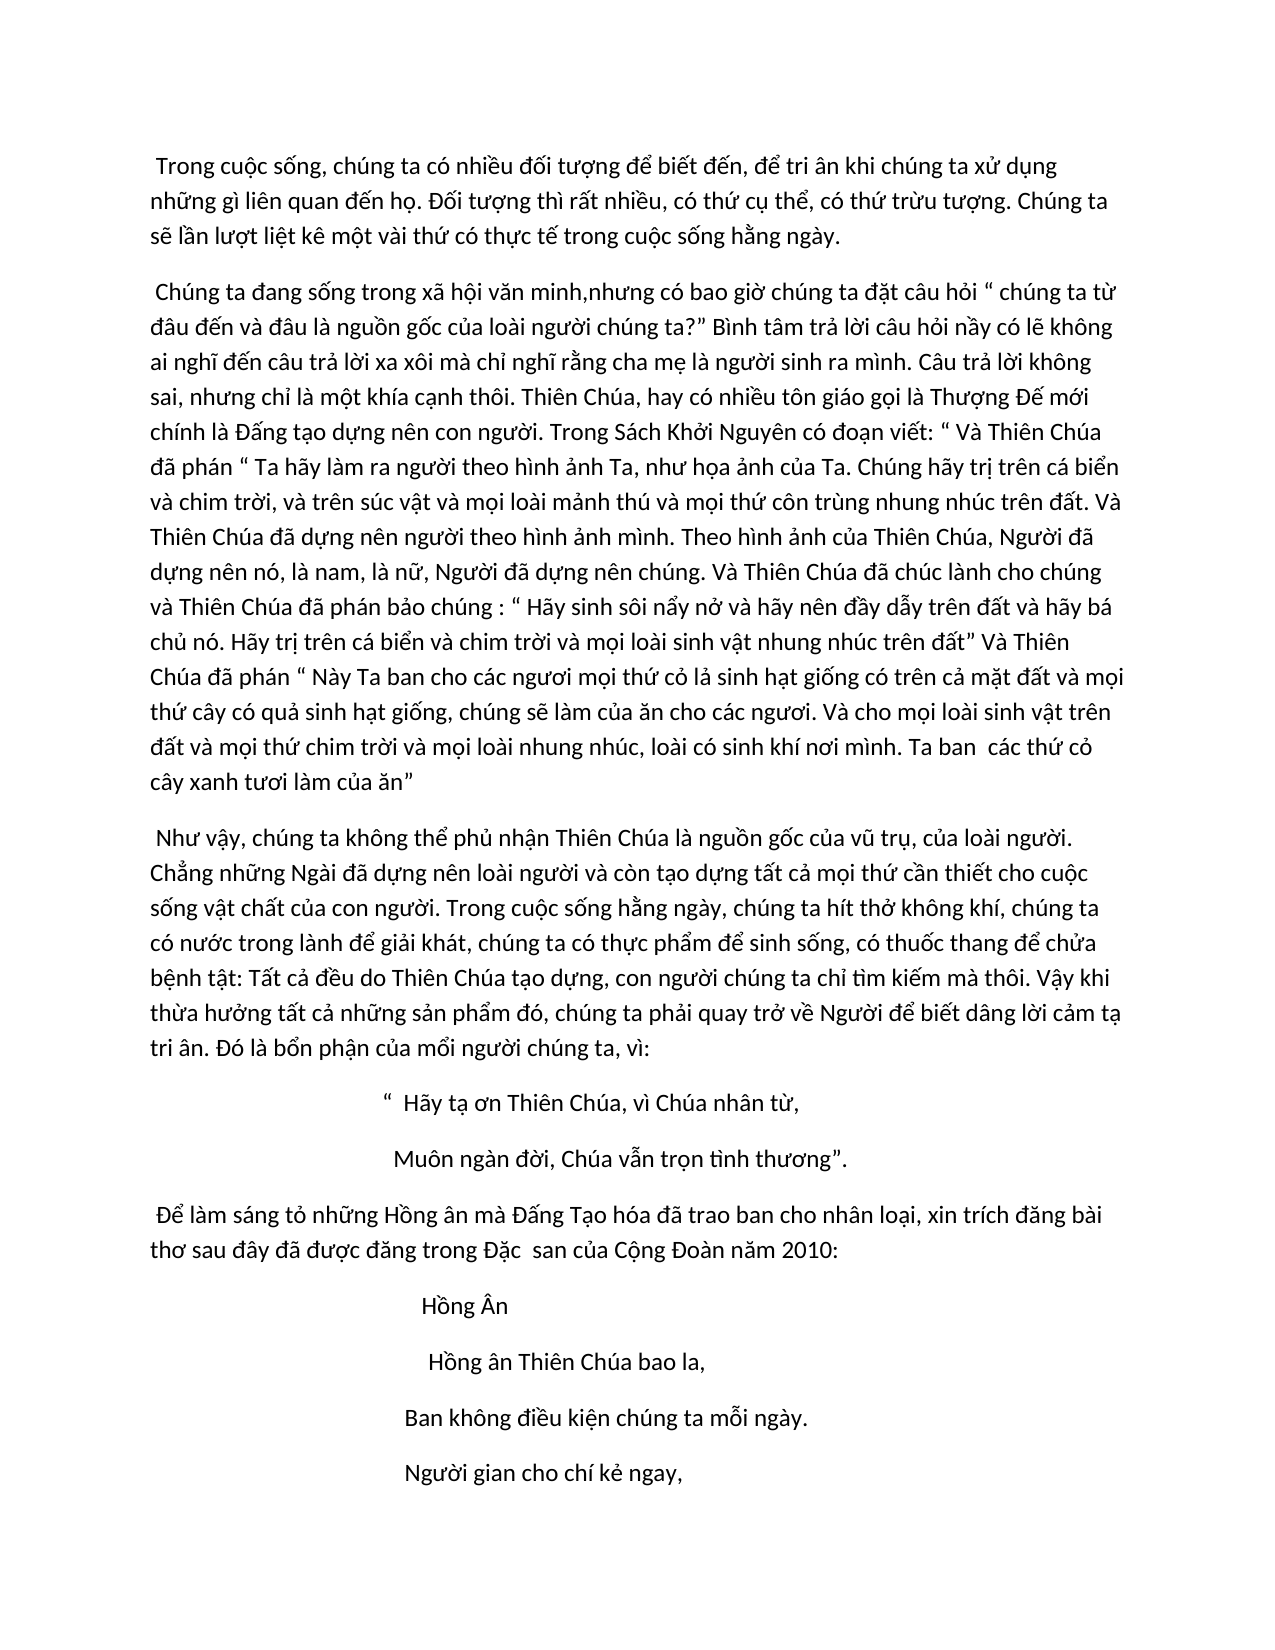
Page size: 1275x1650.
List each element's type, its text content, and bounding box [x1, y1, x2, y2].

text Hồng ân Thiên Chúa bao la, [150, 1346, 1125, 1376]
text Như vậy, chúng ta không thể phủ nhận Thiên Chúa là nguồn gốc của vũ trụ, của loài người. Chẳng những Ngài đã dựng nên loài người và còn tạo dựng tất cả mọi thứ cần thiết cho cuộc sống vật chất của con người. Trong cuộc sống hằng ngày, chúng ta hít thở không khí, chúng ta có nước trong lành để giải khát, chúng ta có thực phẩm để sinh sống, có thuốc thang để chửa bệnh tật: Tất cả đều do Thiên Chúa tạo dựng, con người chúng ta chỉ tìm kiếm mà thôi. Vậy khi thừa hưởng tất cả những sản phẩm đó, chúng ta phải quay trở về Người để biết dâng lời cảm tạ tri ân. Đó là bổn phận của mổi người chúng ta, vì: [150, 822, 1125, 1062]
text Hồng Ân [150, 1290, 1125, 1321]
text “ Hãy tạ ơn Thiên Chúa, vì Chúa nhân từ, [150, 1087, 1125, 1118]
text Người gian cho chí kẻ ngay, [150, 1457, 1125, 1488]
text Trong cuộc sống, chúng ta có nhiều đối tượng để biết đến, để tri ân khi chúng ta xử dụng những gì liên quan đến họ. Đối tượng thì rất nhiều, có thứ cụ thể, có thứ trừu tượng. Chúng ta sẽ lần lượt liệt kê một vài thứ có thực tế trong cuộc sống hằng ngày. [150, 150, 1125, 251]
text Ban không điều kiện chúng ta mỗi ngày. [150, 1402, 1125, 1432]
text Chúng ta đang sống trong xã hội văn minh,nhưng có bao giờ chúng ta đặt câu hỏi “ chúng ta từ đâu đến và đâu là nguồn gốc của loài người chúng ta?” Bình tâm trả lời câu hỏi nầy có lẽ không ai nghĩ đến câu trả lời xa xôi mà chỉ nghĩ rằng cha mẹ là người sinh ra mình. Câu trả lời không sai, nhưng chỉ là một khía cạnh thôi. Thiên Chúa, hay có nhiều tôn giáo gọi là Thượng Đế mới chính là Đấng tạo dựng nên con người. Trong Sách Khởi Nguyên có đoạn viết: “ Và Thiên Chúa đã phán “ Ta hãy làm ra người theo hình ảnh Ta, như họa ảnh của Ta. Chúng hãy trị trên cá biển và chim trời, và trên súc vật và mọi loài mảnh thú và mọi thứ côn trùng nhung nhúc trên đất. Và Thiên Chúa đã dựng nên người theo hình ảnh mình. Theo hình ảnh của Thiên Chúa, Người đã dựng nên nó, là nam, là nữ, Người đã dựng nên chúng. Và Thiên Chúa đã chúc lành cho chúng và Thiên Chúa đã phán bảo chúng : “ Hãy sinh sôi nẩy nở và hãy nên đầy dẫy trên đất và hãy bá chủ nó. Hãy trị trên cá biển và chim trời và mọi loài sinh vật nhung nhúc trên đất” Và Thiên Chúa đã phán “ Này Ta ban cho các ngươi mọi thứ cỏ lả sinh hạt giống có trên cả mặt đất và mọi thứ cây có quả sinh hạt giống, chúng sẽ làm của ăn cho các ngươi. Và cho mọi loài sinh vật trên đất và mọi thứ chim trời và mọi loài nhung nhúc, loài có sinh khí nơi mình. Ta ban các thứ cỏ cây xanh tươi làm của ăn” [150, 276, 1125, 796]
text Muôn ngàn đời, Chúa vẫn trọn tình thương”. [150, 1143, 1125, 1174]
text Để làm sáng tỏ những Hồng ân mà Đấng Tạo hóa đã trao ban cho nhân loại, xin trích đăng bài thơ sau đây đã được đăng trong Đặc san của Cộng Đoàn năm 2010: [150, 1199, 1125, 1265]
